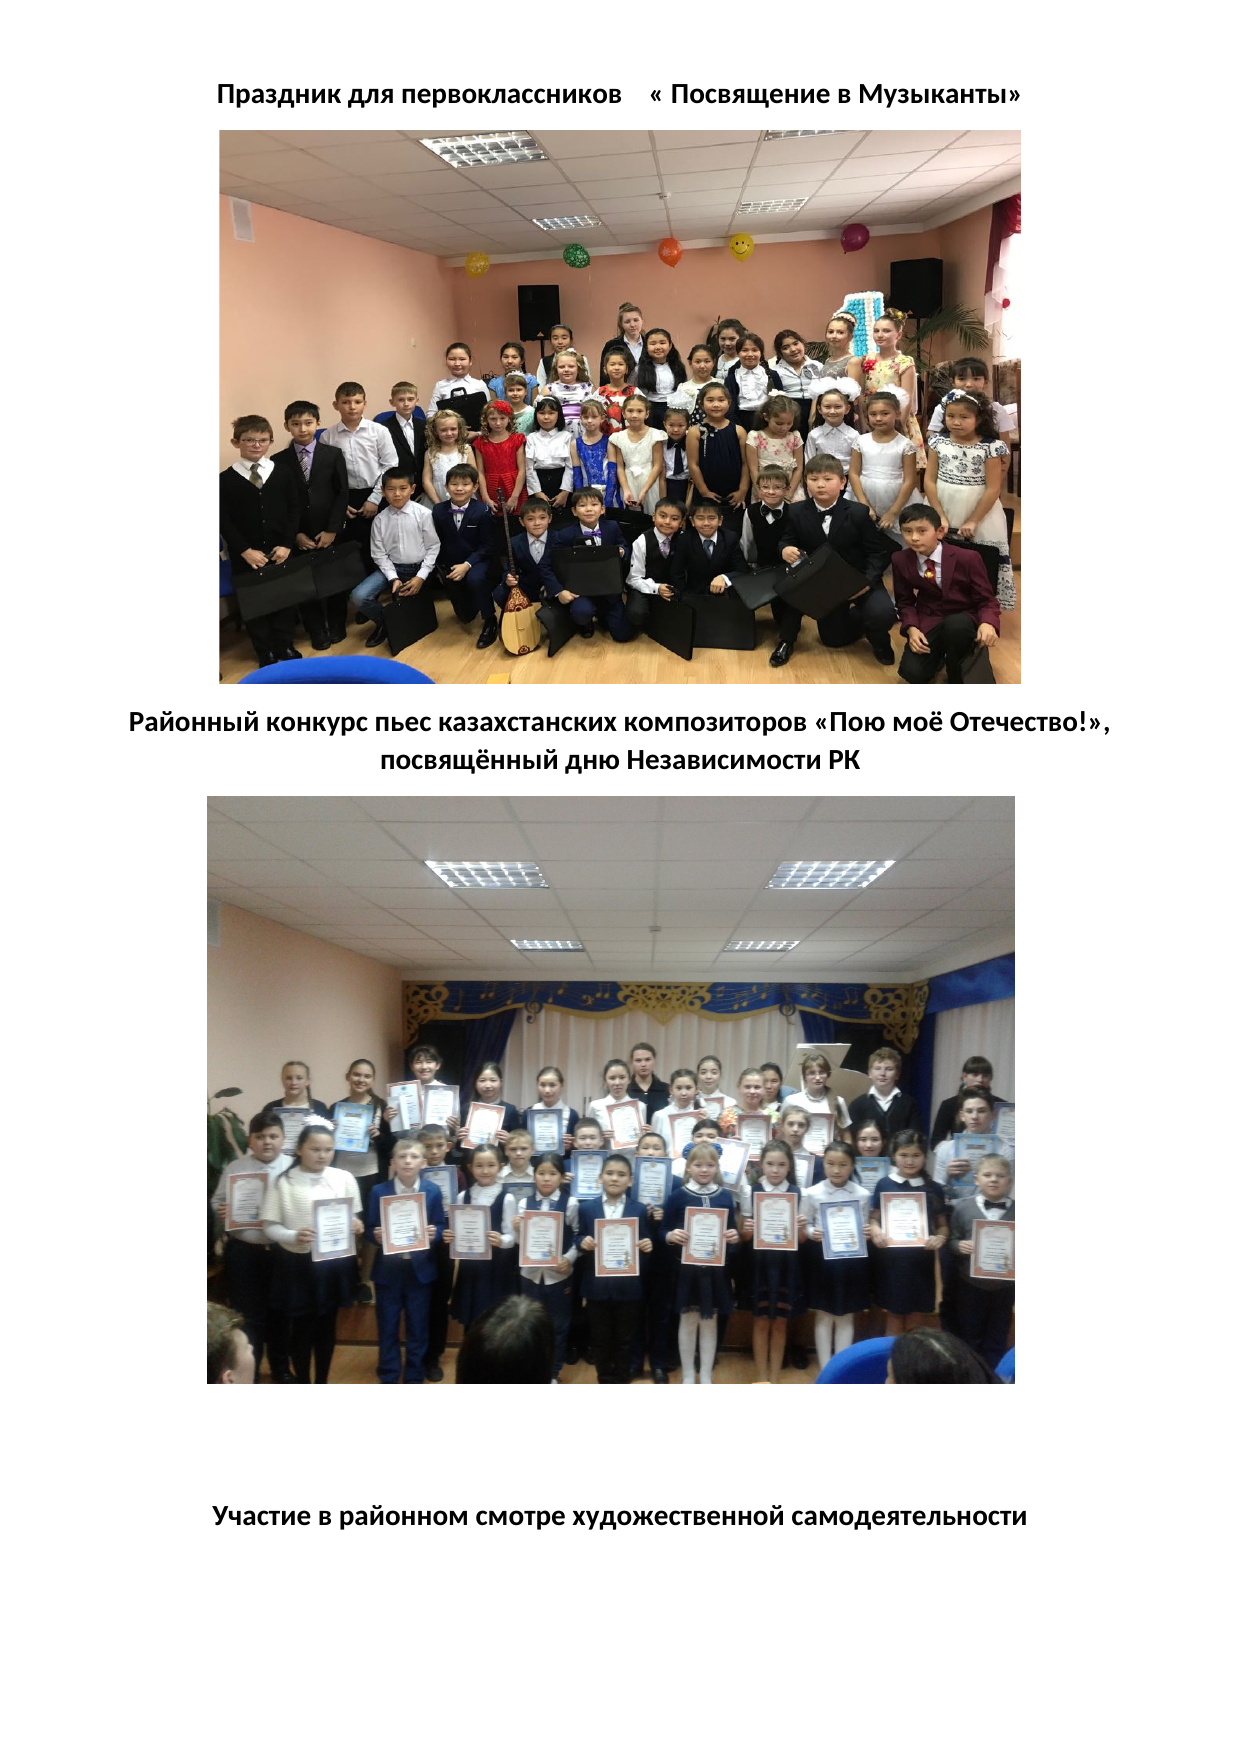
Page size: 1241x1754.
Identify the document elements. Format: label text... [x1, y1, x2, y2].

picture [207, 796, 1015, 1384]
picture [219, 130, 1021, 684]
text Участие в районном смотре художественной самодеятельности [75, 1497, 1165, 1533]
text Районный конкурс пьес казахстанских композиторов «Пою моё Отечество!», посвящённый дню Независимости РК [75, 703, 1165, 777]
text Праздник для первоклассников « Посвящение в Музыканты» [75, 75, 1165, 111]
